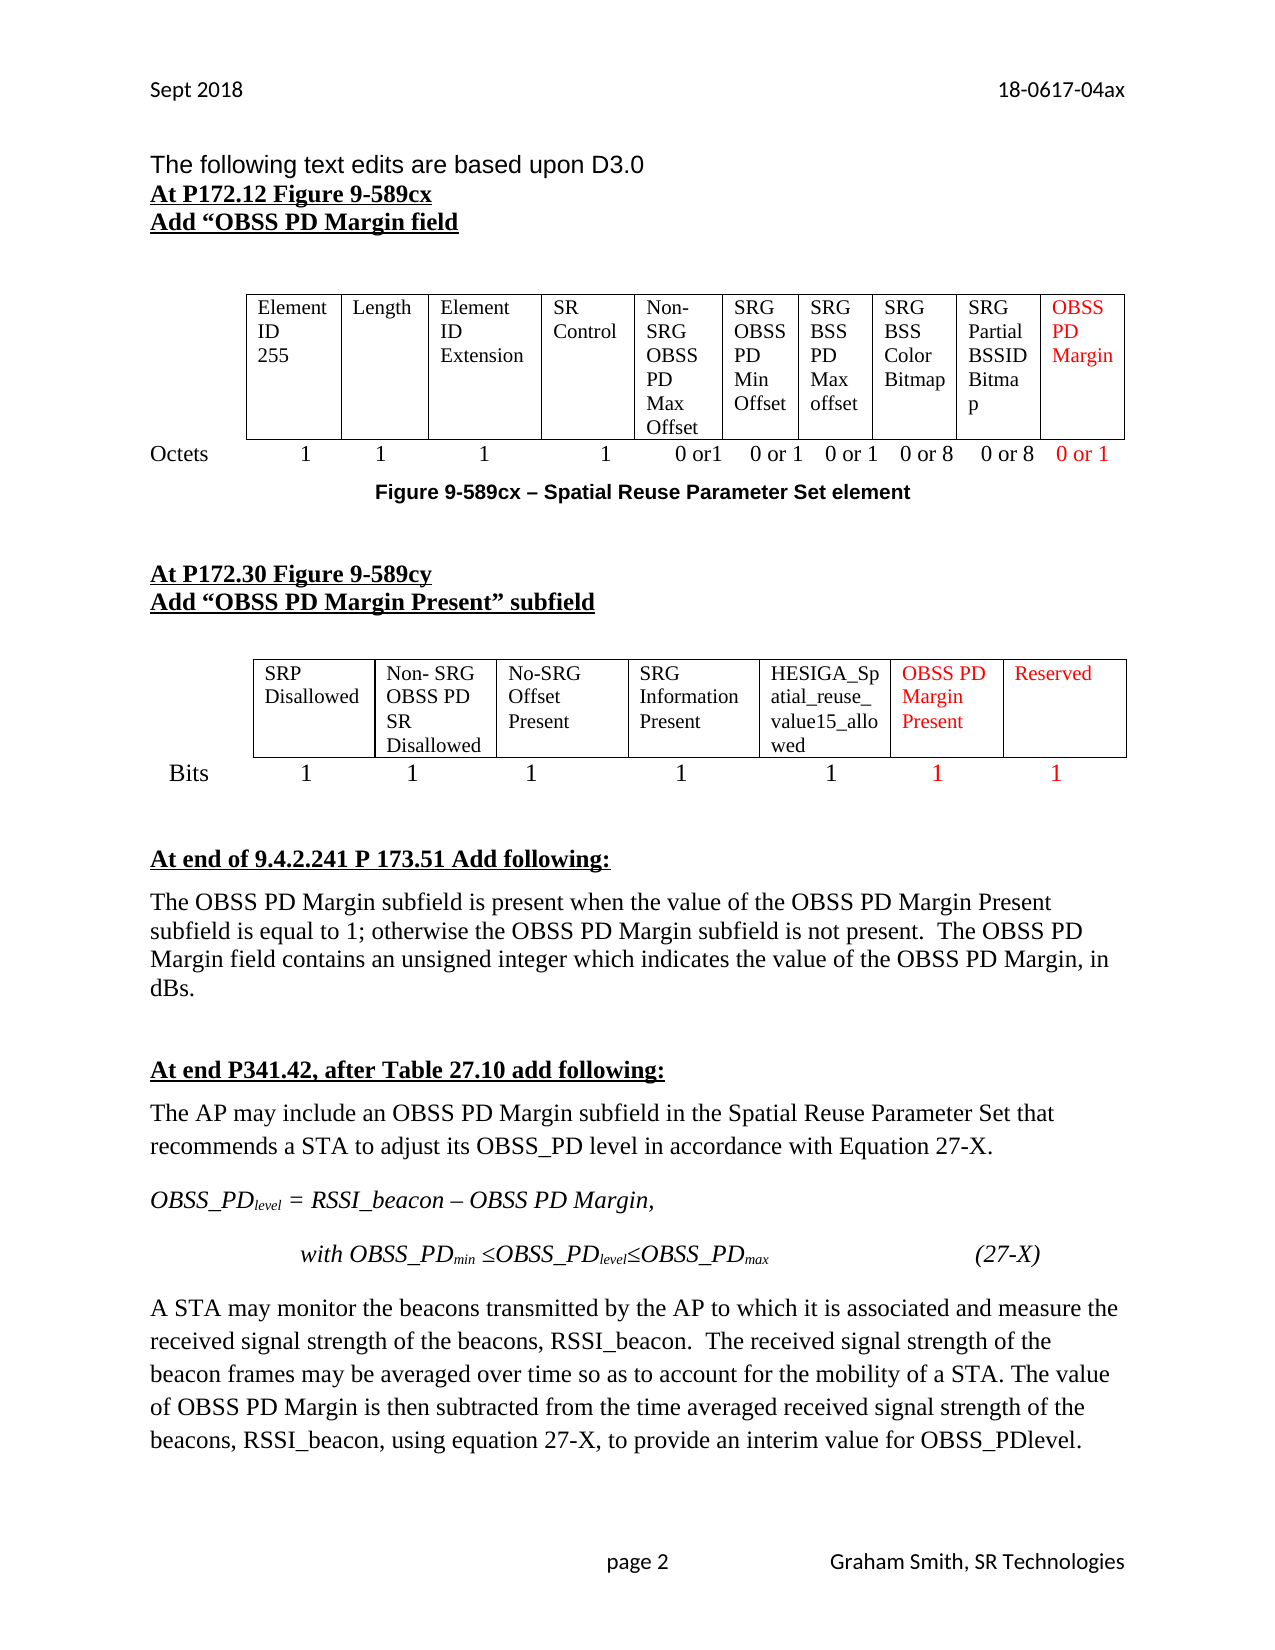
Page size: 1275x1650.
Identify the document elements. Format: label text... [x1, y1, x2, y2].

text At end P341.42, after Table 27.10 add following: [150, 1055, 1125, 1084]
text Add “OBSS PD Margin Present” subfield [150, 587, 1125, 616]
table_header Element ID 255 [247, 295, 341, 439]
table_header Element ID Extension [429, 295, 541, 439]
text The AP may include an OBSS PD Margin subfield in the Spatial Reuse Parameter Set that recommends a STA to adjust its OBSS_PD level in accordance with Equation 27-X. [150, 1098, 1125, 1160]
table_header Length [342, 295, 428, 439]
text Add “OBSS PD Margin field [150, 207, 1125, 236]
text Bits 1 1 1 1 1 1 1 [150, 758, 1125, 786]
text OBSS_PDlevel = RSSI_beacon – OBSS PD Margin, [150, 1185, 1125, 1214]
table_header HESIGA_Spatial_reuse_value15_allowed [760, 660, 890, 757]
text Octets 1 1 1 1 0 or1 0 or 1 0 or 1 0 or 8 0 or 8 0 or 1 [150, 440, 1125, 467]
text The OBSS PD Margin subfield is present when the value of the OBSS PD Margin Present subfield is equal to 1; otherwise the OBSS PD Margin subfield is not present. The OBSS PD Margin field contains an unsigned integer which indicates the value of the OBSS PD Margin, in dBs. [150, 887, 1125, 1002]
table_header SRG OBSS PD Min Offset [723, 295, 798, 439]
table_header SRG Partial BSSID Bitmap [957, 295, 1040, 439]
table_header Non- SRG OBSS PD SR Disallowed [376, 660, 496, 757]
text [150, 1293, 1125, 1454]
table_header SRG Information Present [629, 660, 759, 757]
text At end of 9.4.2.241 P 173.51 Add following: [150, 844, 1125, 873]
table_header No-SRG Offset Present [497, 660, 628, 757]
table_header SRP Disallowed [254, 660, 374, 757]
table_header SRG BSS PD Max offset [799, 295, 872, 439]
text Figure 9-589cx – Spatial Reuse Parameter Set element [150, 480, 1125, 504]
text with OBSS_PDmin ≤OBSS_PDlevel≤OBSS_PDmax (27-X) [225, 1239, 1125, 1268]
text At P172.30 Figure 9-589cy [150, 559, 1125, 587]
table_header OBSS PD Margin [1041, 295, 1124, 439]
table_header SRG BSS Color Bitmap [873, 295, 956, 439]
text At P172.12 Figure 9-589cx [150, 179, 1125, 207]
table_header Non-SRG OBSS PD Max Offset [635, 295, 722, 439]
table_header SR Control [542, 295, 634, 439]
table_header Reserved [1004, 660, 1126, 757]
table_header OBSS PD Margin Present [891, 660, 1003, 757]
text The following text edits are based upon D3.0 [150, 150, 1125, 179]
